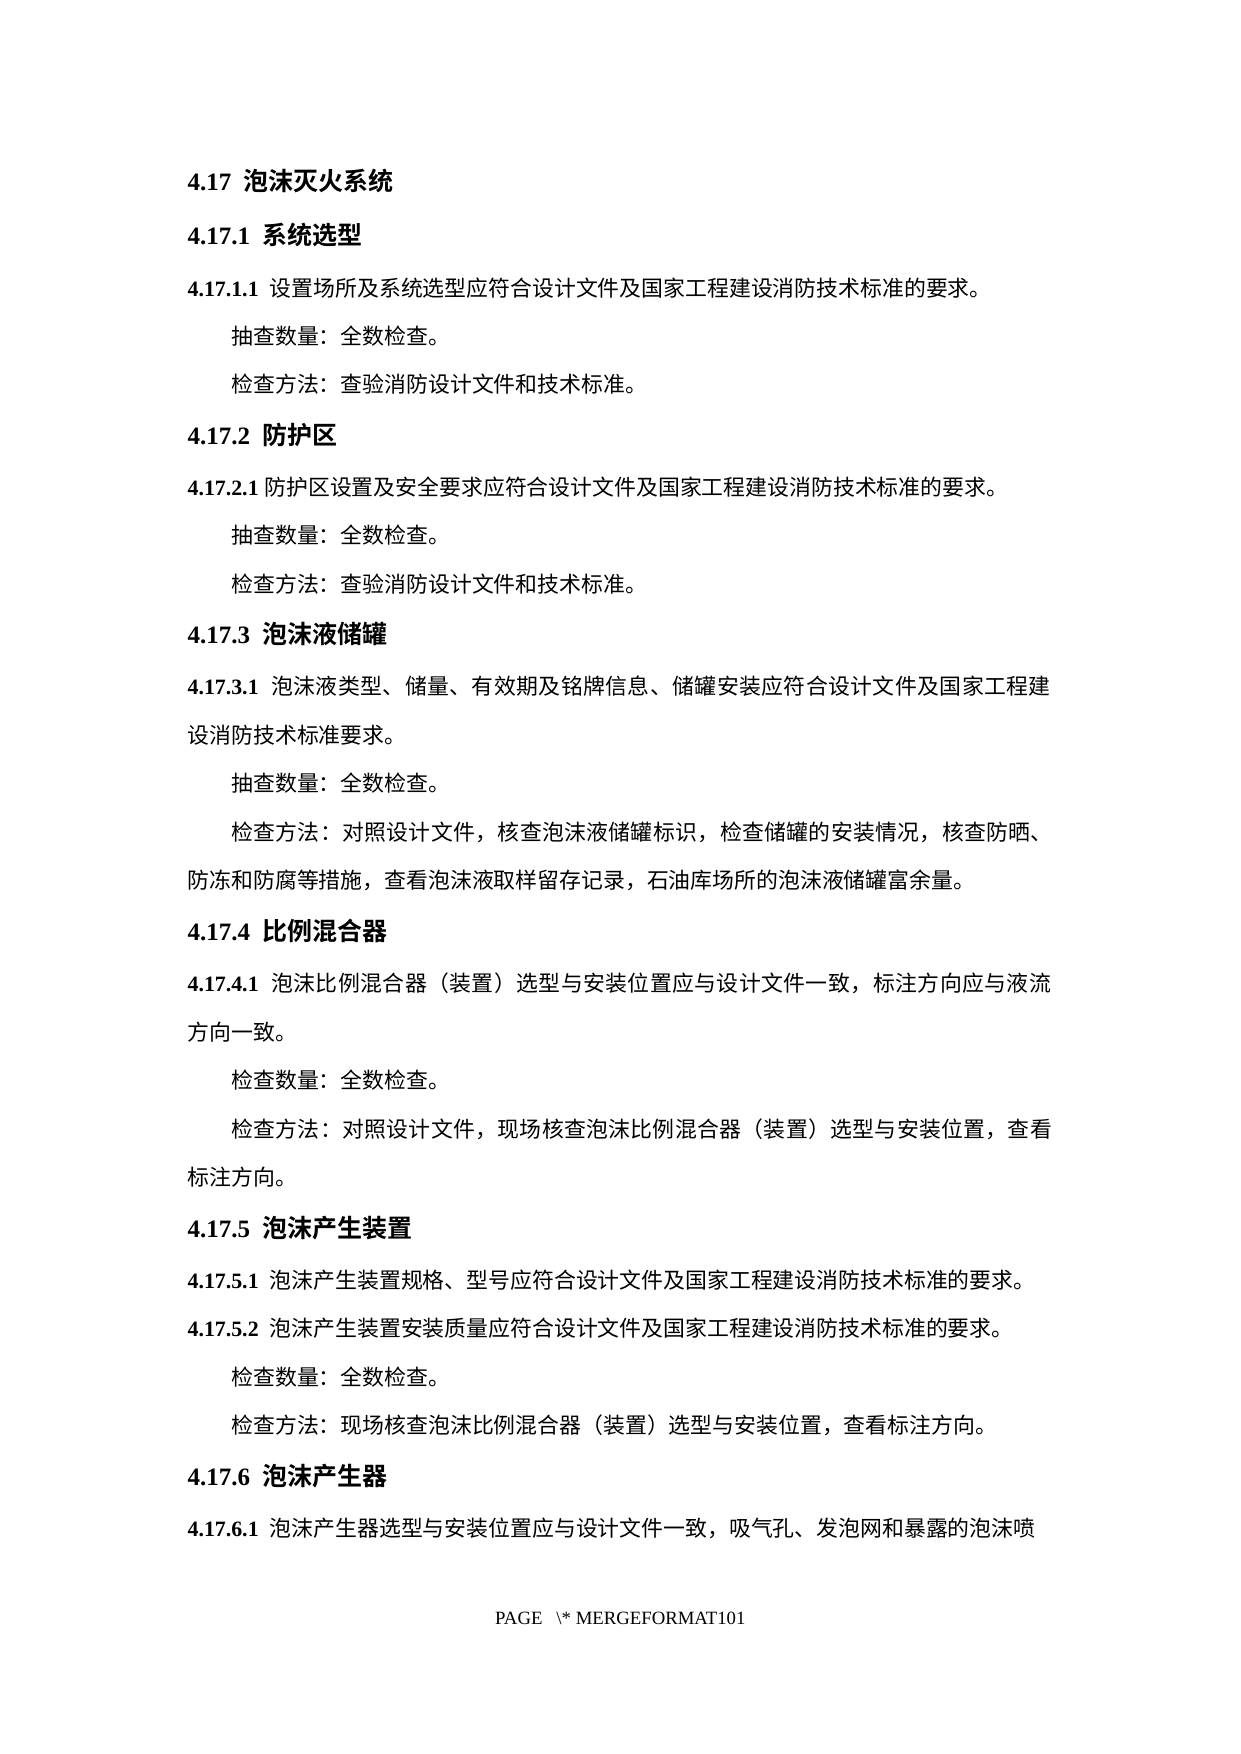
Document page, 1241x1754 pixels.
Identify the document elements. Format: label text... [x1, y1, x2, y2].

subtitle 4.17.2 防护区 [187, 415, 1053, 451]
subtitle 4.17.5 泡沫产生装置 [187, 1208, 1053, 1244]
subtitle 4.17.1 系统选型 [187, 216, 1053, 252]
text 检查数量：全数检查。 [187, 1063, 1053, 1095]
subtitle 4.17.4 比例混合器 [187, 911, 1053, 948]
text 4.17.2.1 防护区设置及安全要求应符合设计文件及国家工程建设消防技术标准的要求。 [187, 469, 1053, 502]
text 检查方法：查验消防设计文件和技术标准。 [187, 566, 1053, 599]
text 检查方法：现场核查泡沫比例混合器（装置）选型与安装位置，查看标注方向。 [187, 1408, 1053, 1440]
subtitle 4.17.6 泡沫产生器 [187, 1456, 1053, 1492]
text 抽查数量：全数检查。 [187, 318, 1053, 351]
text 检查方法：对照设计文件，核查泡沫液储罐标识，检查储罐的安装情况，核查防晒、防冻和防腐等措施，查看泡沫液取样留存记录，石油库场所的泡沫液储罐富余量。 [187, 814, 1053, 896]
subtitle 4.17 泡沫灭火系统 [187, 161, 1053, 198]
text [187, 1510, 1053, 1543]
text 检查方法：对照设计文件，现场核查泡沫比例混合器（装置）选型与安装位置，查看标注方向。 [187, 1111, 1053, 1192]
subtitle 4.17.3 泡沫液储罐 [187, 614, 1053, 651]
text 抽查数量：全数检查。 [187, 518, 1053, 550]
text 4.17.5.2 泡沫产生装置安装质量应符合设计文件及国家工程建设消防技术标准的要求。 [187, 1311, 1053, 1343]
text 抽查数量：全数检查。 [187, 766, 1053, 798]
text 检查数量：全数检查。 [187, 1359, 1053, 1392]
text 4.17.4.1 泡沫比例混合器（装置）选型与安装位置应与设计文件一致，标注方向应与液流方向一致。 [187, 966, 1053, 1047]
text 4.17.1.1 设置场所及系统选型应符合设计文件及国家工程建设消防技术标准的要求。 [187, 270, 1053, 303]
text 4.17.5.1 泡沫产生装置规格、型号应符合设计文件及国家工程建设消防技术标准的要求。 [187, 1263, 1053, 1295]
text 检查方法：查验消防设计文件和技术标准。 [187, 367, 1053, 399]
text 4.17.3.1 泡沫液类型、储量、有效期及铭牌信息、储罐安装应符合设计文件及国家工程建设消防技术标准要求。 [187, 669, 1053, 750]
